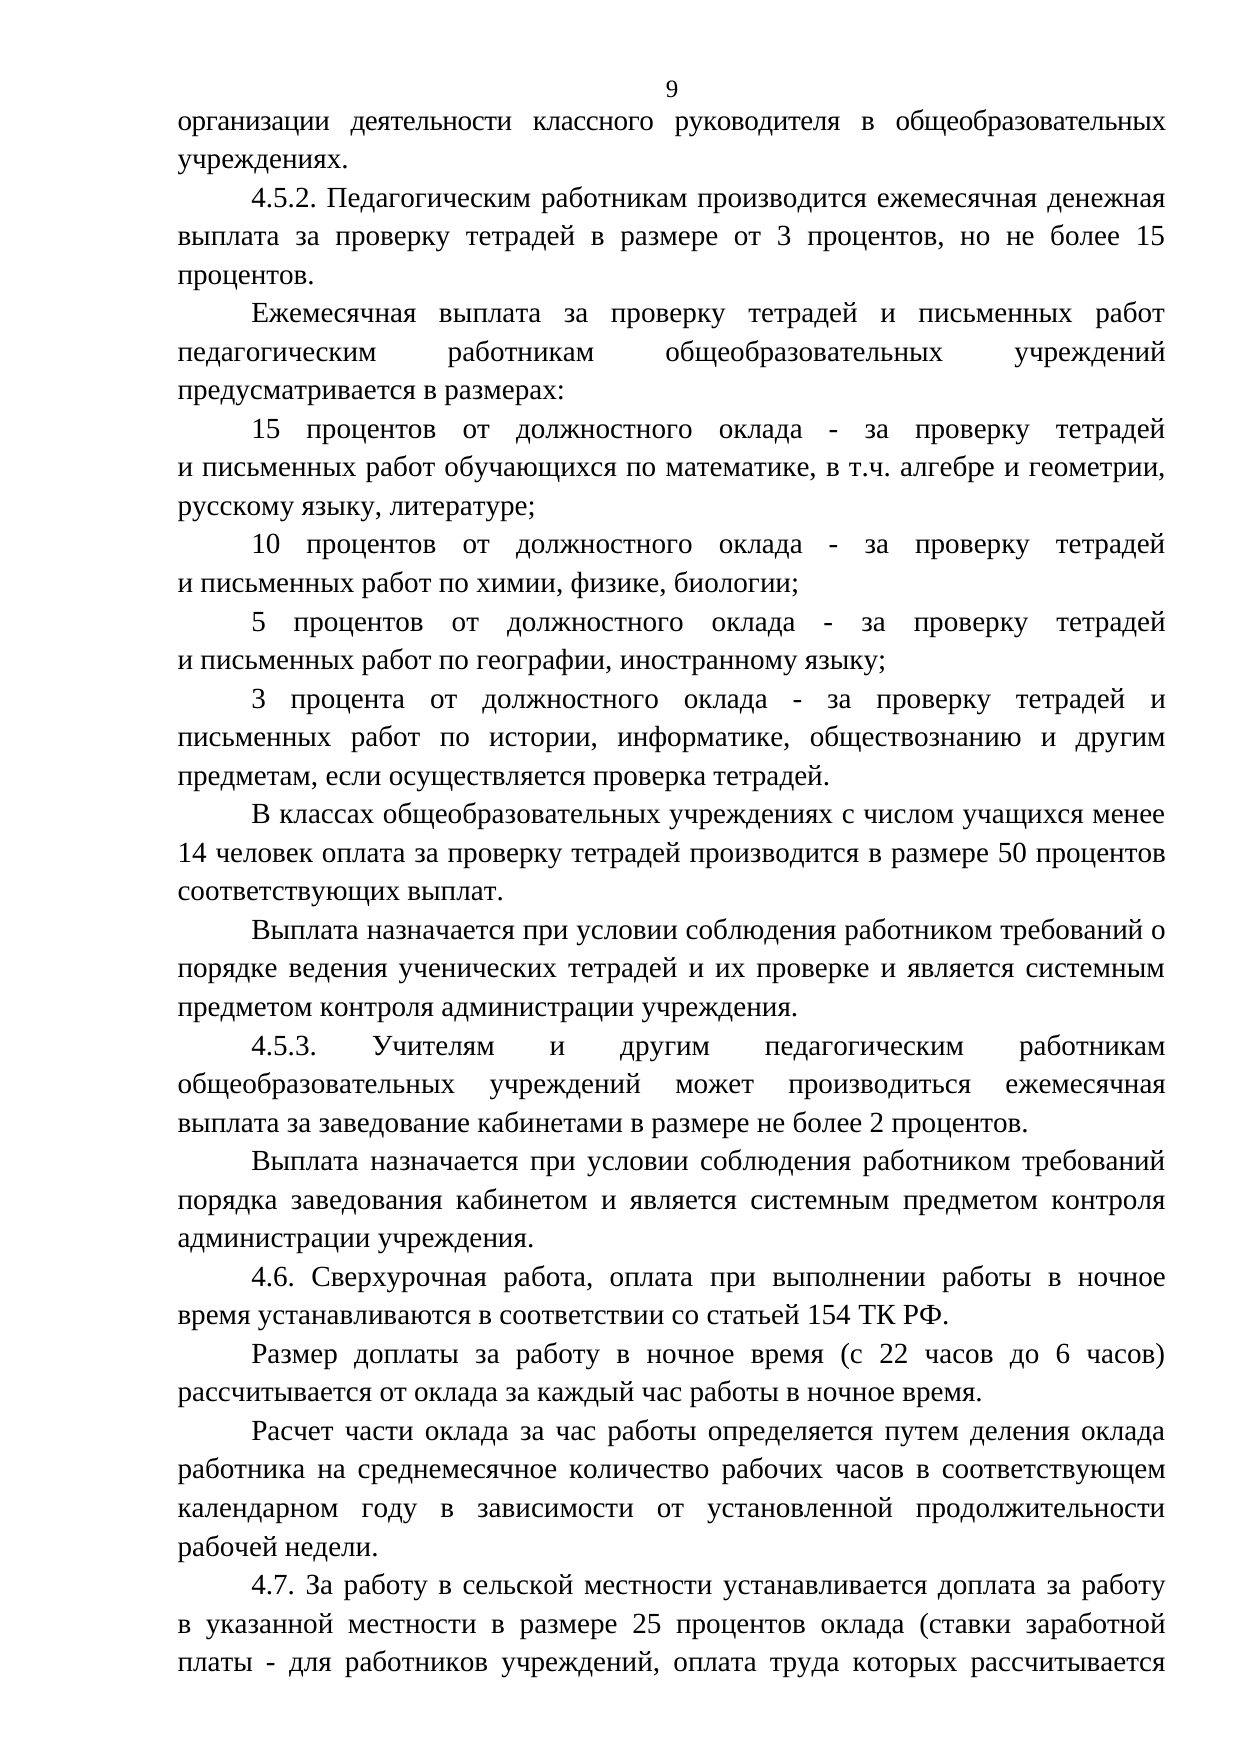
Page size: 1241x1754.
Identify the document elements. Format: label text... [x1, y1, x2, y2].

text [177, 1567, 1166, 1678]
text 10 процентов от должностного оклада - за проверку тетрадей и письменных работ по химии, физике, биологии; [177, 527, 1166, 599]
text Расчет части оклада за час работы определяется путем деления оклада работника на среднемесячное количество рабочих часов в соответствующем календарном году в зависимости от установленной продолжительности рабочей недели. [177, 1413, 1166, 1562]
text Размер доплаты за работу в ночное время (с 22 часов до 6 часов) рассчитывается от оклада за каждый час работы в ночное время. [177, 1336, 1166, 1408]
text В классах общеобразовательных учреждениях с числом учащихся менее 14 человек оплата за проверку тетрадей производится в размере 50 процентов соответствующих выплат. [177, 796, 1166, 907]
text 15 процентов от должностного оклада - за проверку тетрадей и письменных работ обучающихся по математике, в т.ч. алгебре и геометрии, русскому языку, литературе; [177, 411, 1166, 522]
text 4.6. Сверхурочная работа, оплата при выполнении работы в ночное время устанавливаются в соответствии со статьей 154 ТК РФ. [177, 1259, 1166, 1331]
text Выплата назначается при условии соблюдения работником требований порядка заведования кабинетом и является системным предметом контроля администрации учреждения. [177, 1143, 1166, 1254]
text Ежемесячная выплата за проверку тетрадей и письменных работ педагогическим работникам общеобразовательных учреждений предусматривается в размерах: [177, 295, 1166, 406]
text 3 процента от должностного оклада - за проверку тетрадей и письменных работ по истории, информатике, обществознанию и другим предметам, если осуществляется проверка тетрадей. [177, 681, 1166, 791]
text 4.5.3. Учителям и другим педагогическим работникам общеобразовательных учреждений может производиться ежемесячная выплата за заведование кабинетами в размере не более 2 процентов. [177, 1028, 1166, 1138]
text 5 процентов от должностного оклада - за проверку тетрадей и письменных работ по географии, иностранному языку; [177, 604, 1166, 676]
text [177, 103, 1166, 175]
text 4.5.2. Педагогическим работникам производится ежемесячная денежная выплата за проверку тетрадей в размере от 3 процентов, но не более 15 процентов. [177, 180, 1166, 290]
text Выплата назначается при условии соблюдения работником требований о порядке ведения ученических тетрадей и их проверке и является системным предметом контроля администрации учреждения. [177, 912, 1166, 1023]
